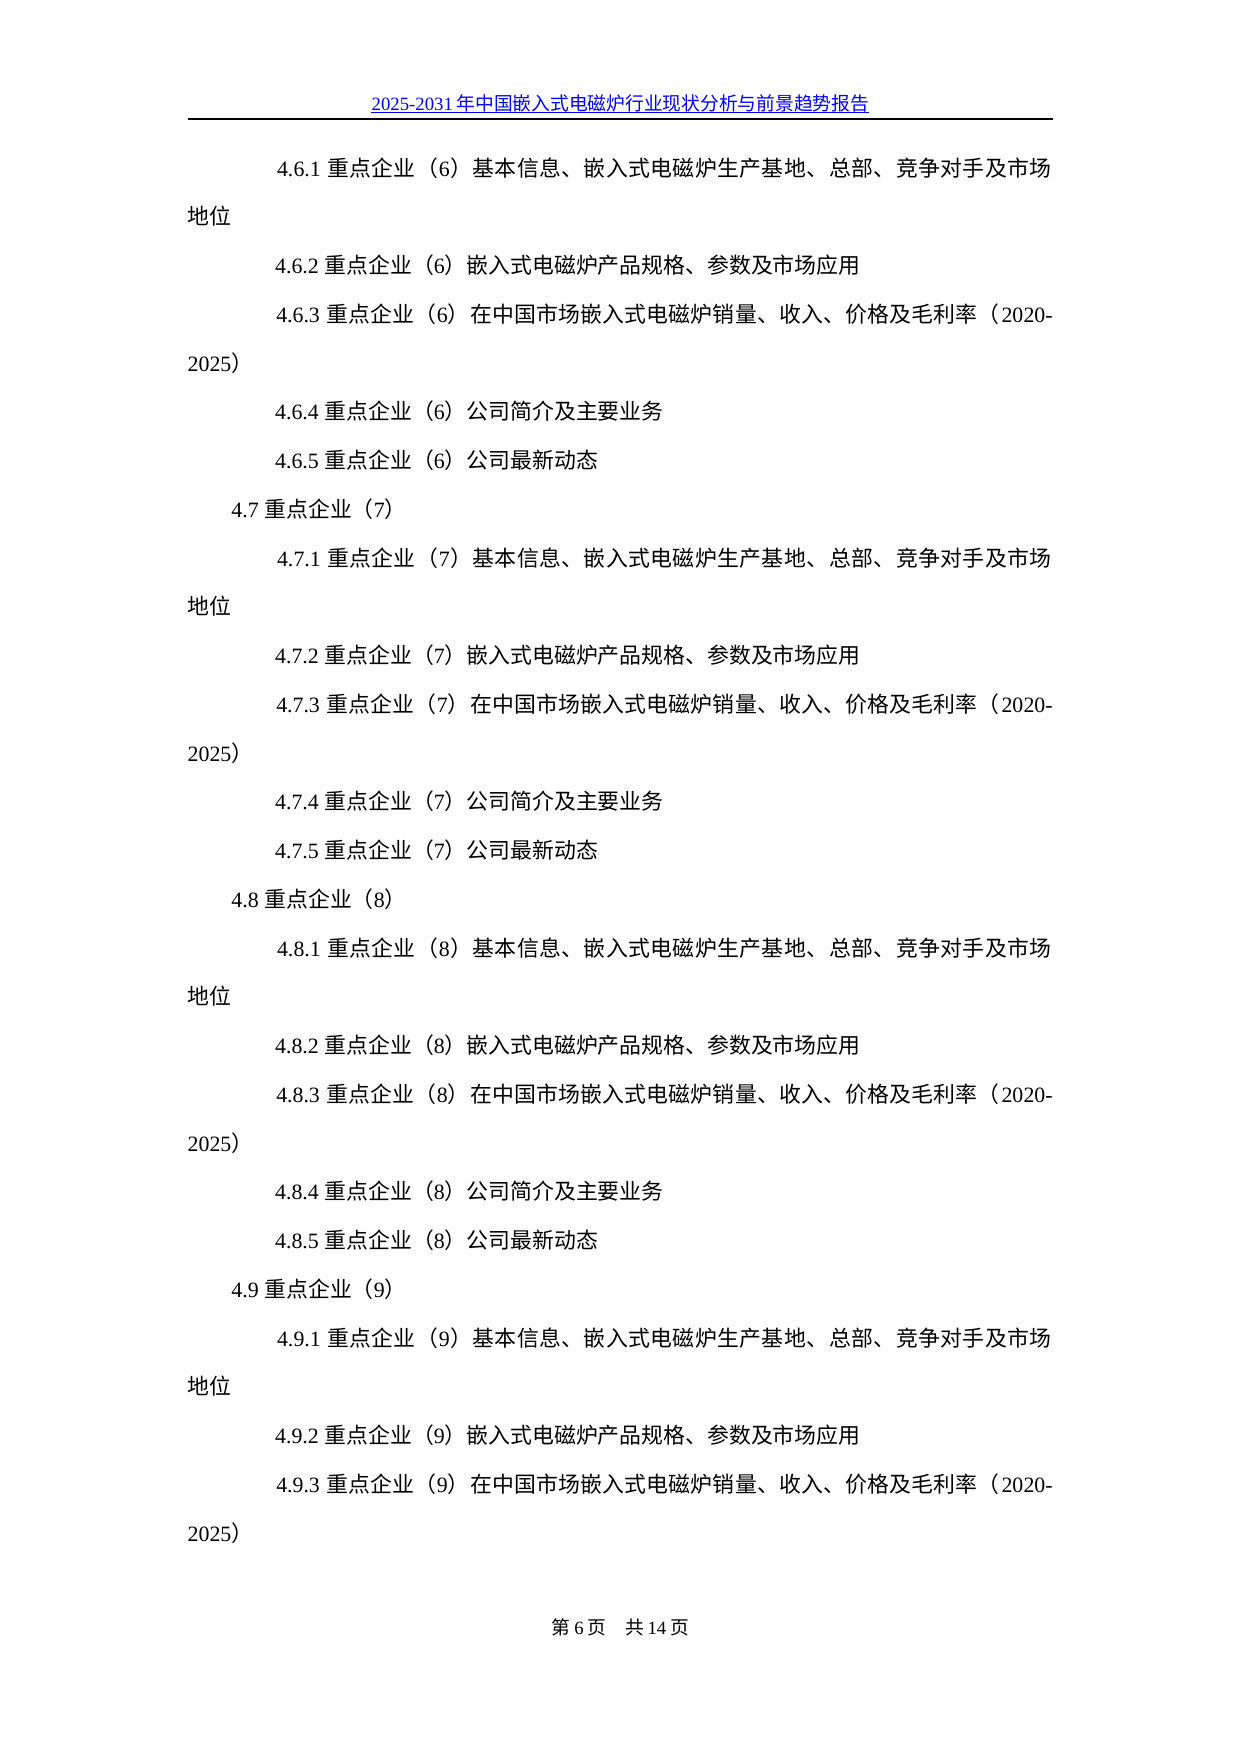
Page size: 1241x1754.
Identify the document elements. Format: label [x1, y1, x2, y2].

text [187, 150, 1053, 1548]
